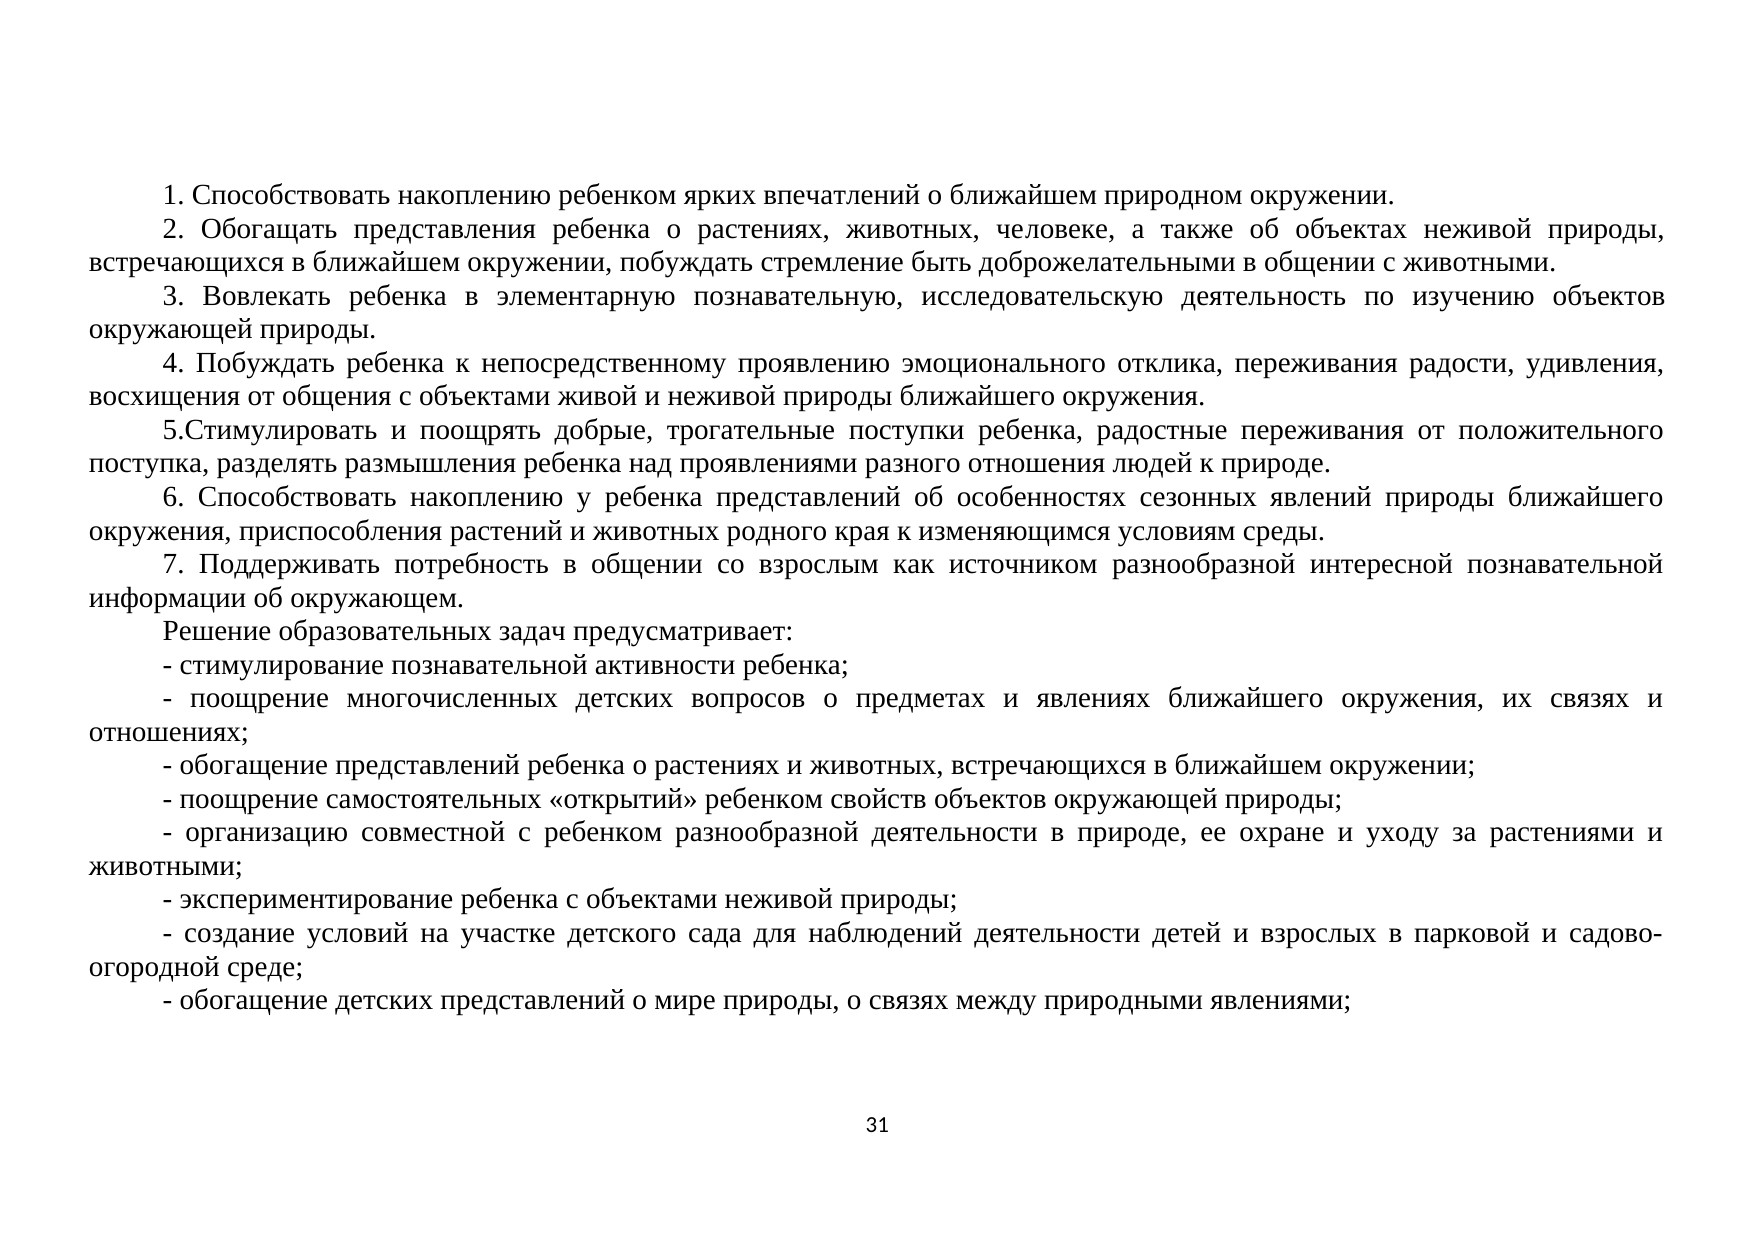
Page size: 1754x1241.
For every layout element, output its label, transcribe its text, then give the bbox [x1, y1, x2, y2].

text - экспериментирование ребенка с объектами неживой природы; [89, 882, 1665, 915]
text 5.Стимулировать и поощрять добрые, трогательные поступки ребенка, радостные переживания от положительного поступка, разделять размышления ребенка над проявлениями разного отношения людей к природе. [89, 412, 1665, 479]
text 6. Способствовать накоплению у ребенка представлений об особенностях сезонных явлений природы ближайшего окружения, приспособления растений и животных родного края к изменяющимся условиям среды. [89, 479, 1666, 546]
text - поощрение многочисленных детских вопросов о предметах и явлениях ближайшего окружения, их связях и отношениях; [89, 680, 1665, 747]
text - обогащение представлений ребенка о растениях и животных, встречающихся в ближайшем окружении; [89, 747, 1665, 781]
text - обогащение детских представлений о мире природы, о связях между природными явлениями; [89, 982, 1665, 1016]
text Решение образовательных задач предусматривает: [89, 613, 1666, 647]
text - поощрение самостоятельных «открытий» ребенком свойств объектов окружающей природы; [89, 781, 1665, 814]
text - создание условий на участке детского сада для наблюдений деятельности детей и взрослых в парковой и садово-огородной среде; [89, 915, 1665, 982]
text 7. Поддерживать потребность в общении со взрослым как источником разнообразной интересной познавательной информации об окружающем. [89, 546, 1665, 613]
text 3. Вовлекать ребенка в элементарную познавательную, исследовательскую деятельность по изучению объектов окружающей природы. [89, 278, 1665, 345]
text - стимулирование познавательной активности ребенка; [89, 647, 1665, 680]
text 1. Способствовать накоплению ребенком ярких впечатлений о ближайшем природном окружении. [89, 177, 1666, 211]
text 2. Обогащать представления ребенка о растениях, животных, человеке, а также об объектах неживой природы, встречающихся в ближайшем окружении, побуждать стремление быть доброжелательными в общении с животными. [89, 211, 1666, 278]
text - организацию совместной с ребенком разнообразной деятельности в природе, ее охране и уходу за растениями и животными; [89, 814, 1665, 882]
text 4. Побуждать ребенка к непосредственному проявлению эмоционального отклика, переживания радости, удивления, восхищения от общения с объектами живой и неживой природы ближайшего окружения. [89, 345, 1666, 412]
